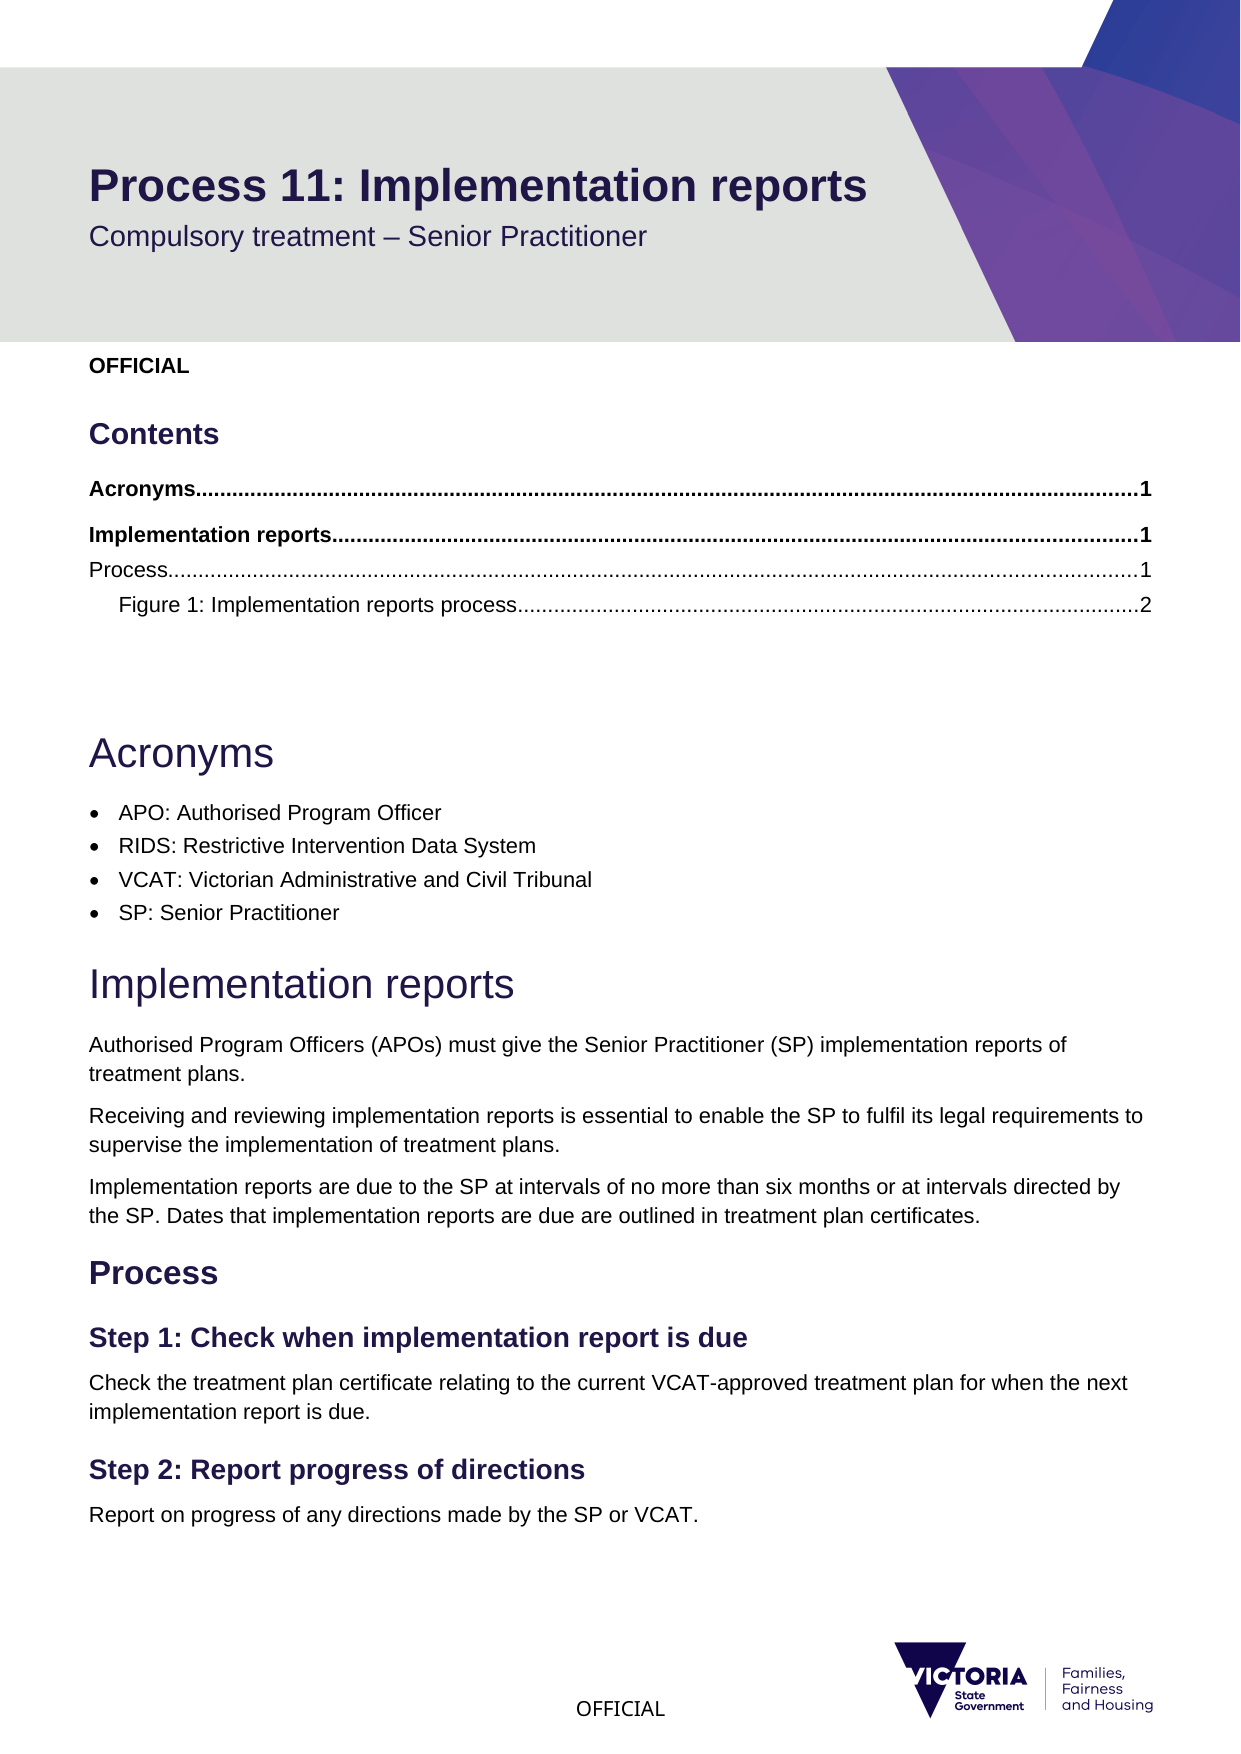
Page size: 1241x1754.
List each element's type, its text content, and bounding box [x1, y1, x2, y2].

text Receiving and reviewing implementation reports is essential to enable the SP to fulfil its legal requirements to supervise the implementation of treatment plans. [89, 1099, 1152, 1157]
text Implementation reports 1 [89, 517, 1152, 547]
text Authorised Program Officers (APOs) must give the Senior Practitioner (SP) implementation reports of treatment plans. [89, 1028, 1152, 1086]
table_cell OFFICIAL [89, 349, 886, 378]
text Implementation reports are due to the SP at intervals of no more than six months or at intervals directed by the SP. Dates that implementation reports are due are outlined in treatment plan certificates. [89, 1169, 1152, 1228]
table_header Process 11: Implementation reports [89, 71, 886, 219]
subtitle Step 1: Check when implementation report is due [89, 1321, 1152, 1353]
text Report on progress of any directions made by the SP or VCAT. [89, 1498, 1152, 1527]
table_cell Compulsory treatment – Senior Practitioner [89, 219, 886, 349]
text Acronyms 1 [89, 472, 1152, 501]
subtitle Implementation reports [89, 959, 1152, 1007]
picture [0, 0, 1241, 342]
picture [0, 1588, 1241, 1754]
text Check the treatment plan certificate relating to the current VCAT-approved treatment plan for when the next implementation report is due. [89, 1365, 1152, 1424]
text RIDS: Restrictive Intervention Data System [89, 830, 1152, 859]
text Process 1 [89, 553, 1152, 582]
text VCAT: Victorian Administrative and Civil Tribunal [89, 863, 1152, 892]
subtitle Process [89, 1253, 1152, 1291]
subtitle Acronyms [89, 728, 1152, 776]
subtitle Contents [89, 416, 1152, 451]
text APO: Authorised Program Officer [89, 797, 1152, 826]
subtitle Step 2: Report progress of directions [89, 1453, 1152, 1485]
text Figure 1: Implementation reports process 2 [118, 588, 1152, 617]
text SP: Senior Practitioner [89, 897, 1152, 926]
